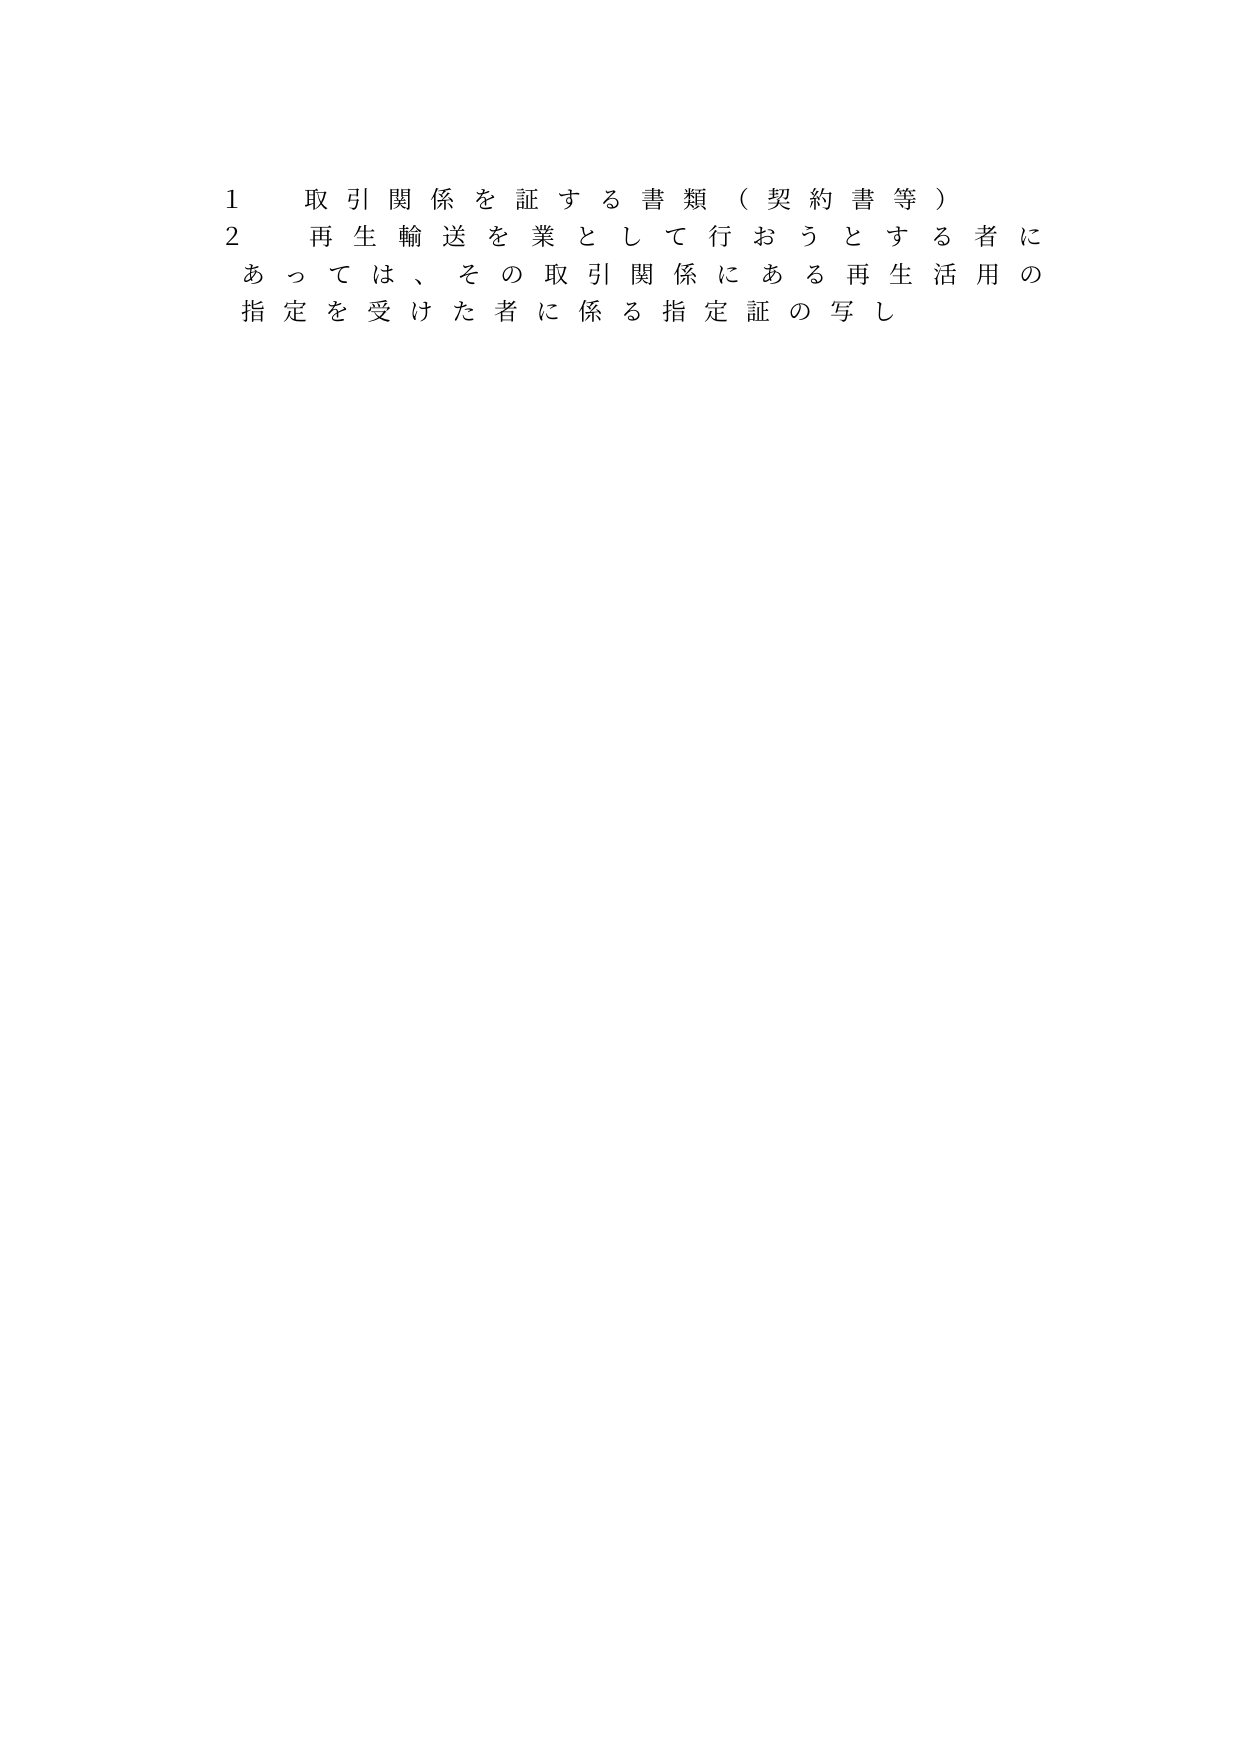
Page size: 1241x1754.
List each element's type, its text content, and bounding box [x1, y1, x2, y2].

text １ 取引関係を証する書類（契約書等） [201, 179, 1062, 217]
text ２ 再生輸送を業として行おうとする者にあっては、その取引関係にある再生活用の指定を受けた者に係る指定証の写し [201, 217, 1062, 329]
